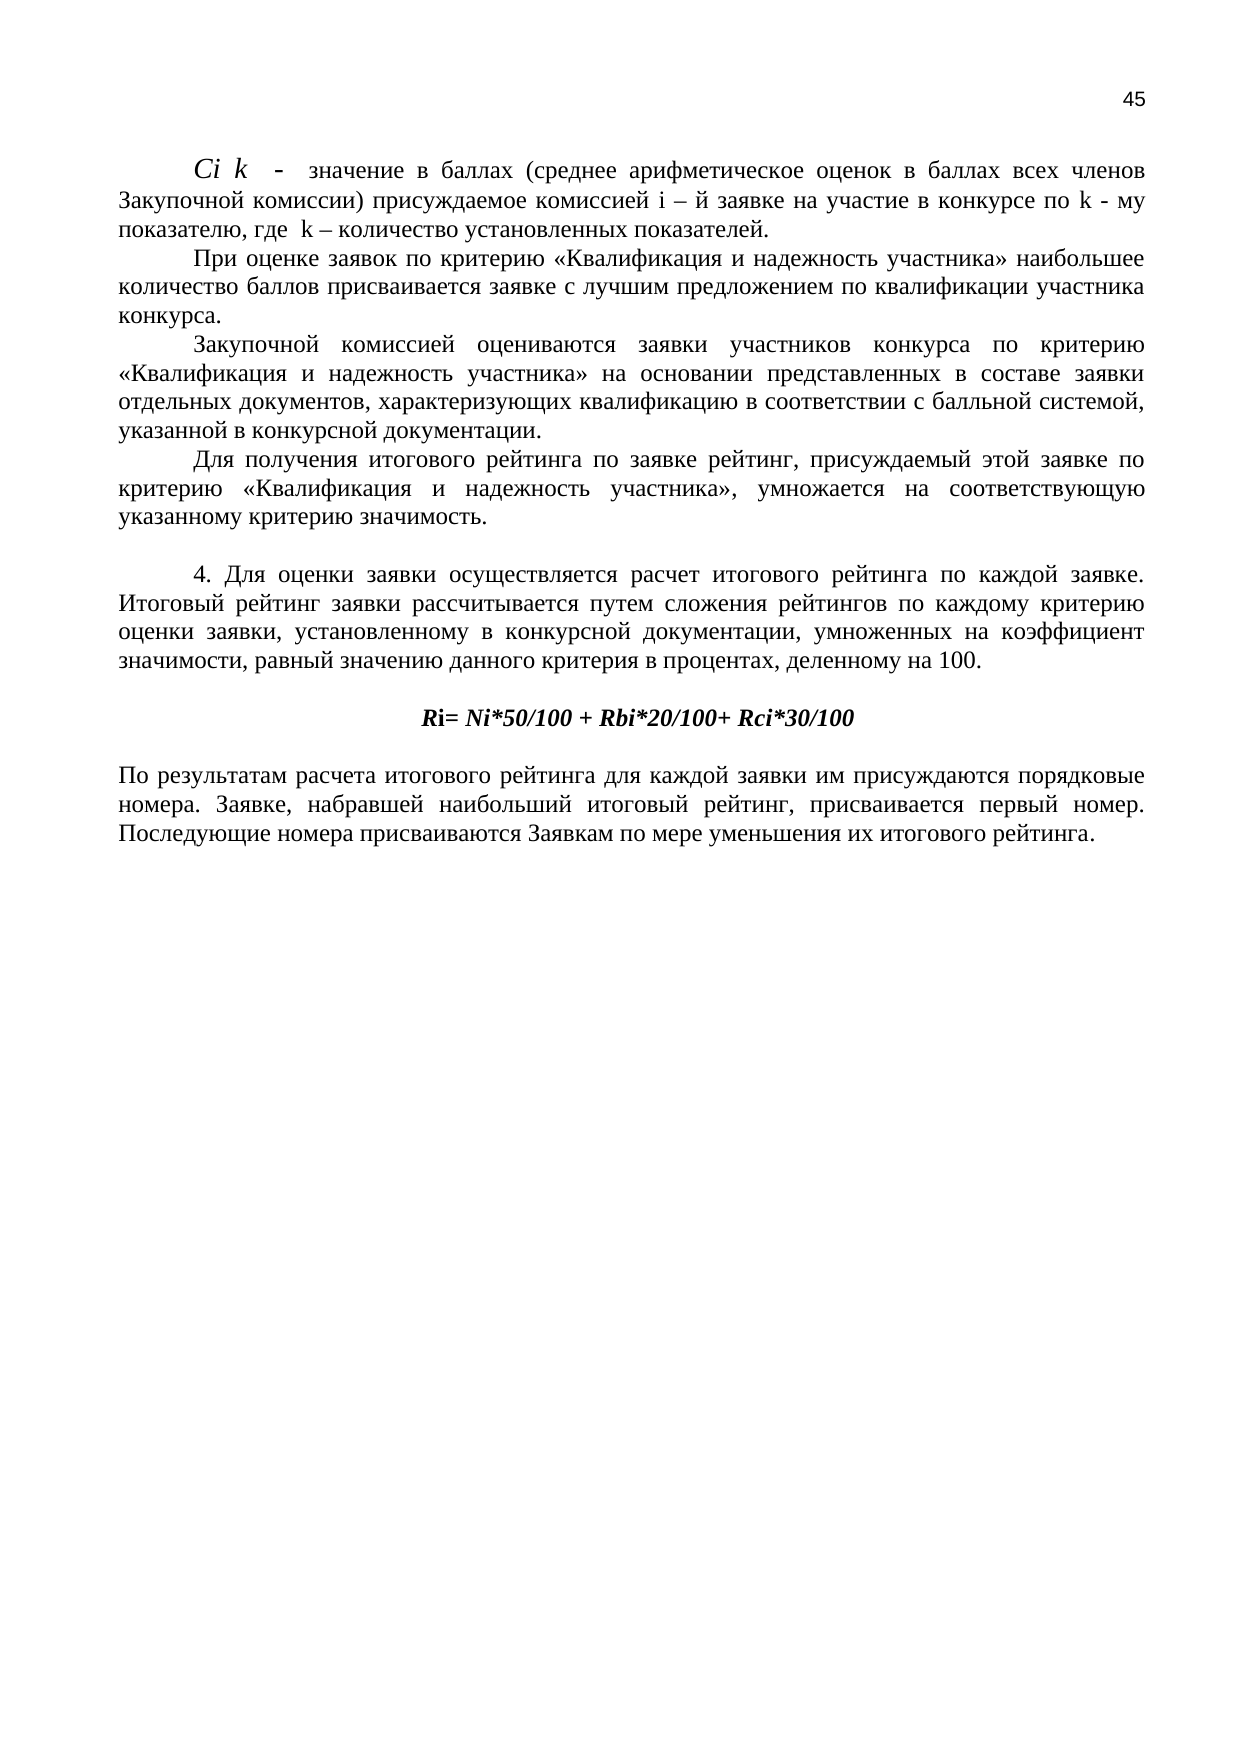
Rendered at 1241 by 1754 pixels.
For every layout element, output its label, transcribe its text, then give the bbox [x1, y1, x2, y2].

text По результатам расчета итогового рейтинга для каждой заявки им присуждаются порядковые номера. Заявке, набравшей наибольший итоговый рейтинг, присваивается первый номер. Последующие номера присваиваются Заявкам по мере уменьшения их итогового рейтинга. [118, 760, 1146, 846]
text Для получения итогового рейтинга по заявке рейтинг, присуждаемый этой заявке по критерию «Квалификация и надежность участника», умножается на соответствующую указанному критерию значимость. [118, 444, 1146, 530]
text Ri= Ni*50/100 + Rbi*20/100+ Rсi*30/100 [118, 703, 1157, 731]
text При оценке заявок по критерию «Квалификация и надежность участника» наибольшее количество баллов присваивается заявке с лучшим предложением по квалификации участника конкурса. [118, 243, 1146, 329]
text Закупочной комиссией оцениваются заявки участников конкурса по критерию «Квалификация и надежность участника» на основании представленных в составе заявки отдельных документов, характеризующих квалификацию в соответствии с балльной системой, указанной в конкурсной документации. [118, 329, 1146, 444]
text 4. Для оценки заявки осуществляется расчет итогового рейтинга по каждой заявке. Итоговый рейтинг заявки рассчитывается путем сложения рейтингов по каждому критерию оценки заявки, установленному в конкурсной документации, умноженных на коэффициент значимости, равный значению данного критерия в процентах, деленному на 100. [118, 559, 1146, 674]
text Ci k - значение в баллах (среднее арифметическое оценок в баллах всех членов Закупочной комиссии) присуждаемое комиссией i – й заявке на участие в конкурсе по k - му показателю, где k – количество установленных показателей. [118, 152, 1146, 243]
